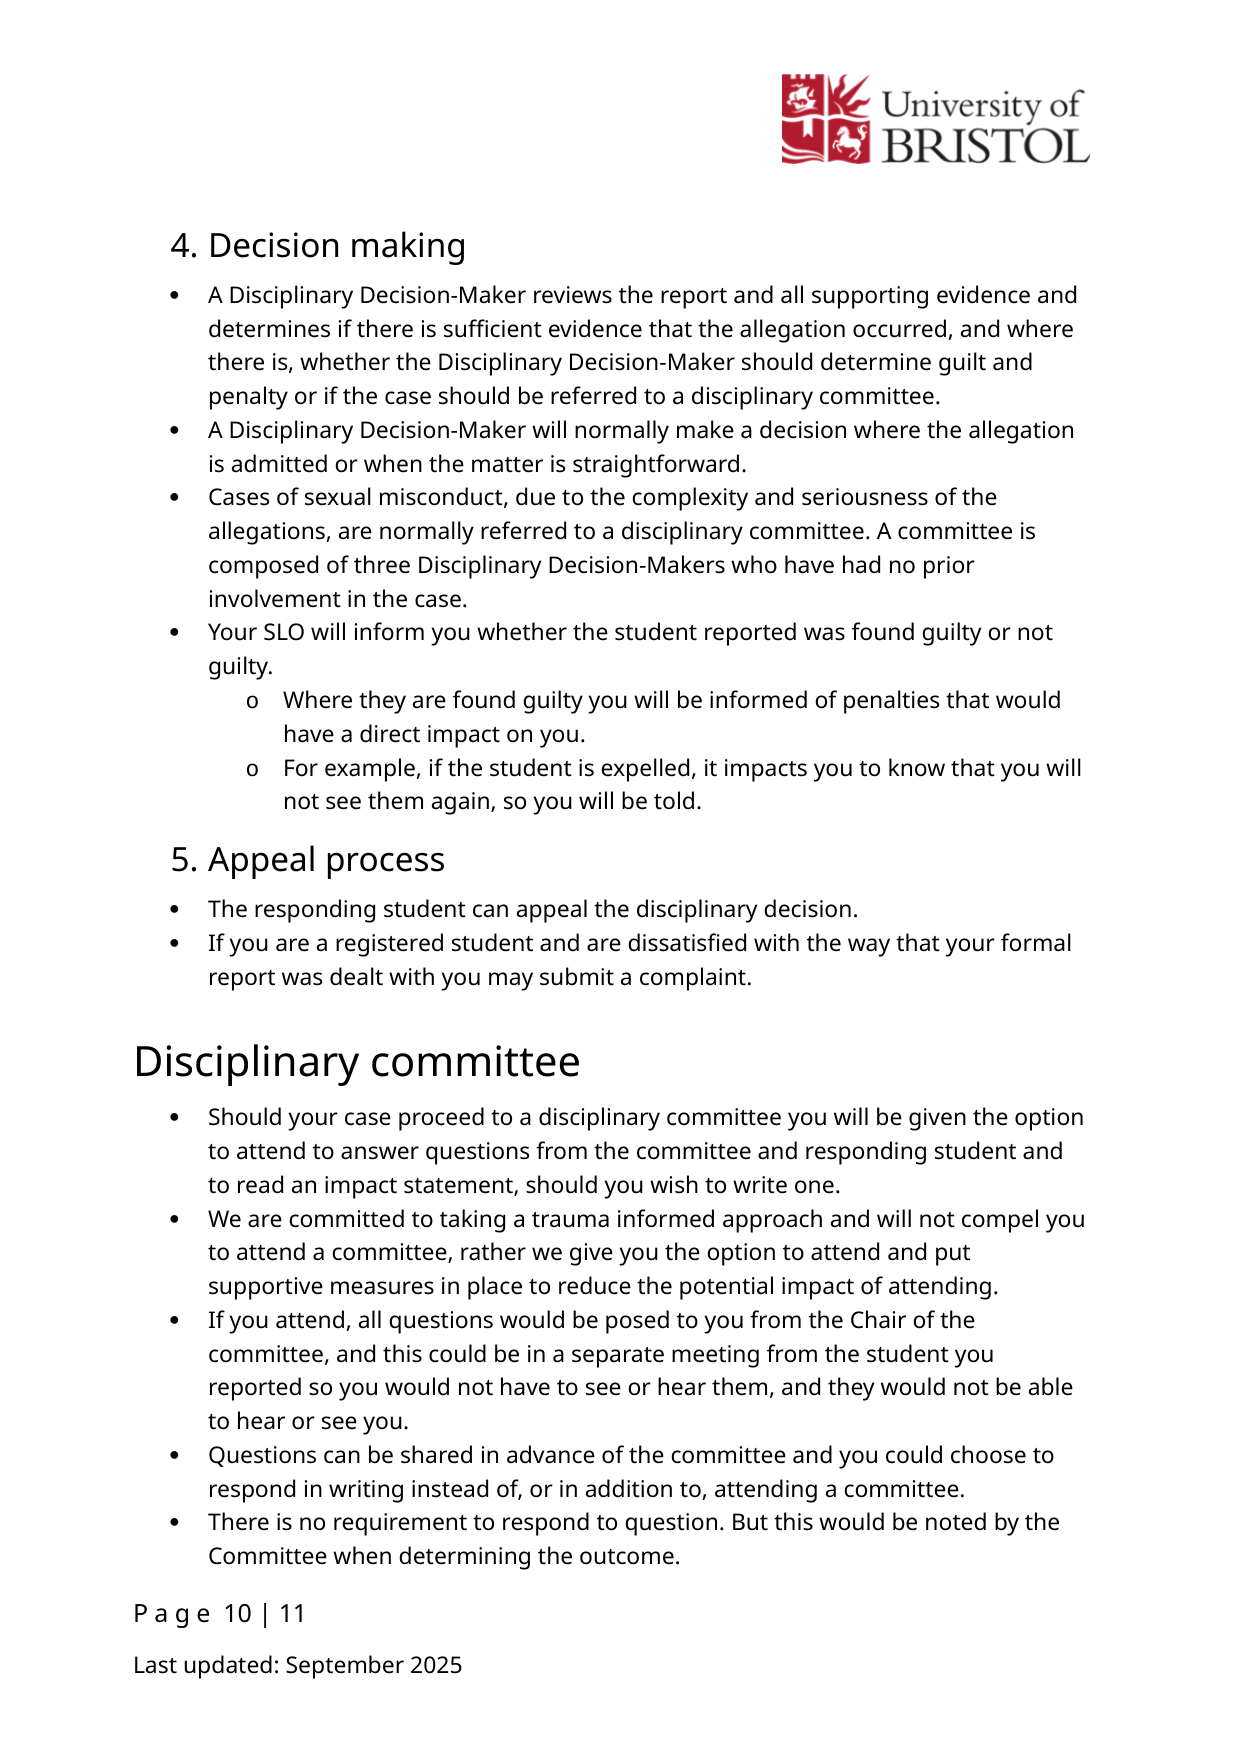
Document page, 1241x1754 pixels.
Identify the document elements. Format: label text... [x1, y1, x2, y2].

list Your SLO will inform you whether the student reported was found guilty or not guilty. [170, 616, 1090, 681]
list Cases of sexual misconduct, due to the complexity and seriousness of the allegations, are normally referred to a disciplinary committee. A committee is composed of three Disciplinary Decision-Makers who have had no prior involvement in the case. [170, 481, 1090, 614]
list The responding student can appeal the disciplinary decision. [170, 893, 1090, 924]
list If you attend, all questions would be posed to you from the Chair of the committee, and this could be in a separate meeting from the student you reported so you would not have to see or hear them, and they would not be able to hear or see you. [170, 1304, 1090, 1436]
list Should your case proceed to a disciplinary committee you will be given the option to attend to answer questions from the committee and responding student and to read an impact statement, should you wish to write one. [170, 1101, 1090, 1200]
list Questions can be shared in advance of the committee and you could choose to respond in writing instead of, or in addition to, attending a committee. [170, 1439, 1090, 1504]
list There is no requirement to respond to question. But this would be noted by the Committee when determining the outcome. [170, 1506, 1090, 1571]
list If you are a registered student and are dissatisfied with the way that your formal report was dealt with you may submit a complaint. [170, 927, 1090, 992]
list A Disciplinary Decision-Maker will normally make a decision where the allegation is admitted or when the matter is straightforward. [170, 414, 1090, 479]
subtitle Appeal process [170, 836, 1090, 881]
list We are committed to taking a trauma informed approach and will not compel you to attend a committee, rather we give you the option to attend and put supportive measures in place to reduce the potential impact of attending. [170, 1203, 1090, 1301]
list Where they are found guilty you will be informed of penalties that would have a direct impact on you. [245, 684, 1090, 749]
subtitle Disciplinary committee [133, 1032, 1090, 1088]
subtitle Decision making [170, 222, 1090, 267]
list For example, if the student is expelled, it impacts you to know that you will not see them again, so you will be told. [245, 751, 1090, 817]
list A Disciplinary Decision-Maker reviews the report and all supporting evidence and determines if there is sufficient evidence that the allegation occurred, and where there is, whether the Disciplinary Decision-Maker should determine guilt and penalty or if the case should be referred to a disciplinary committee. [170, 279, 1090, 411]
